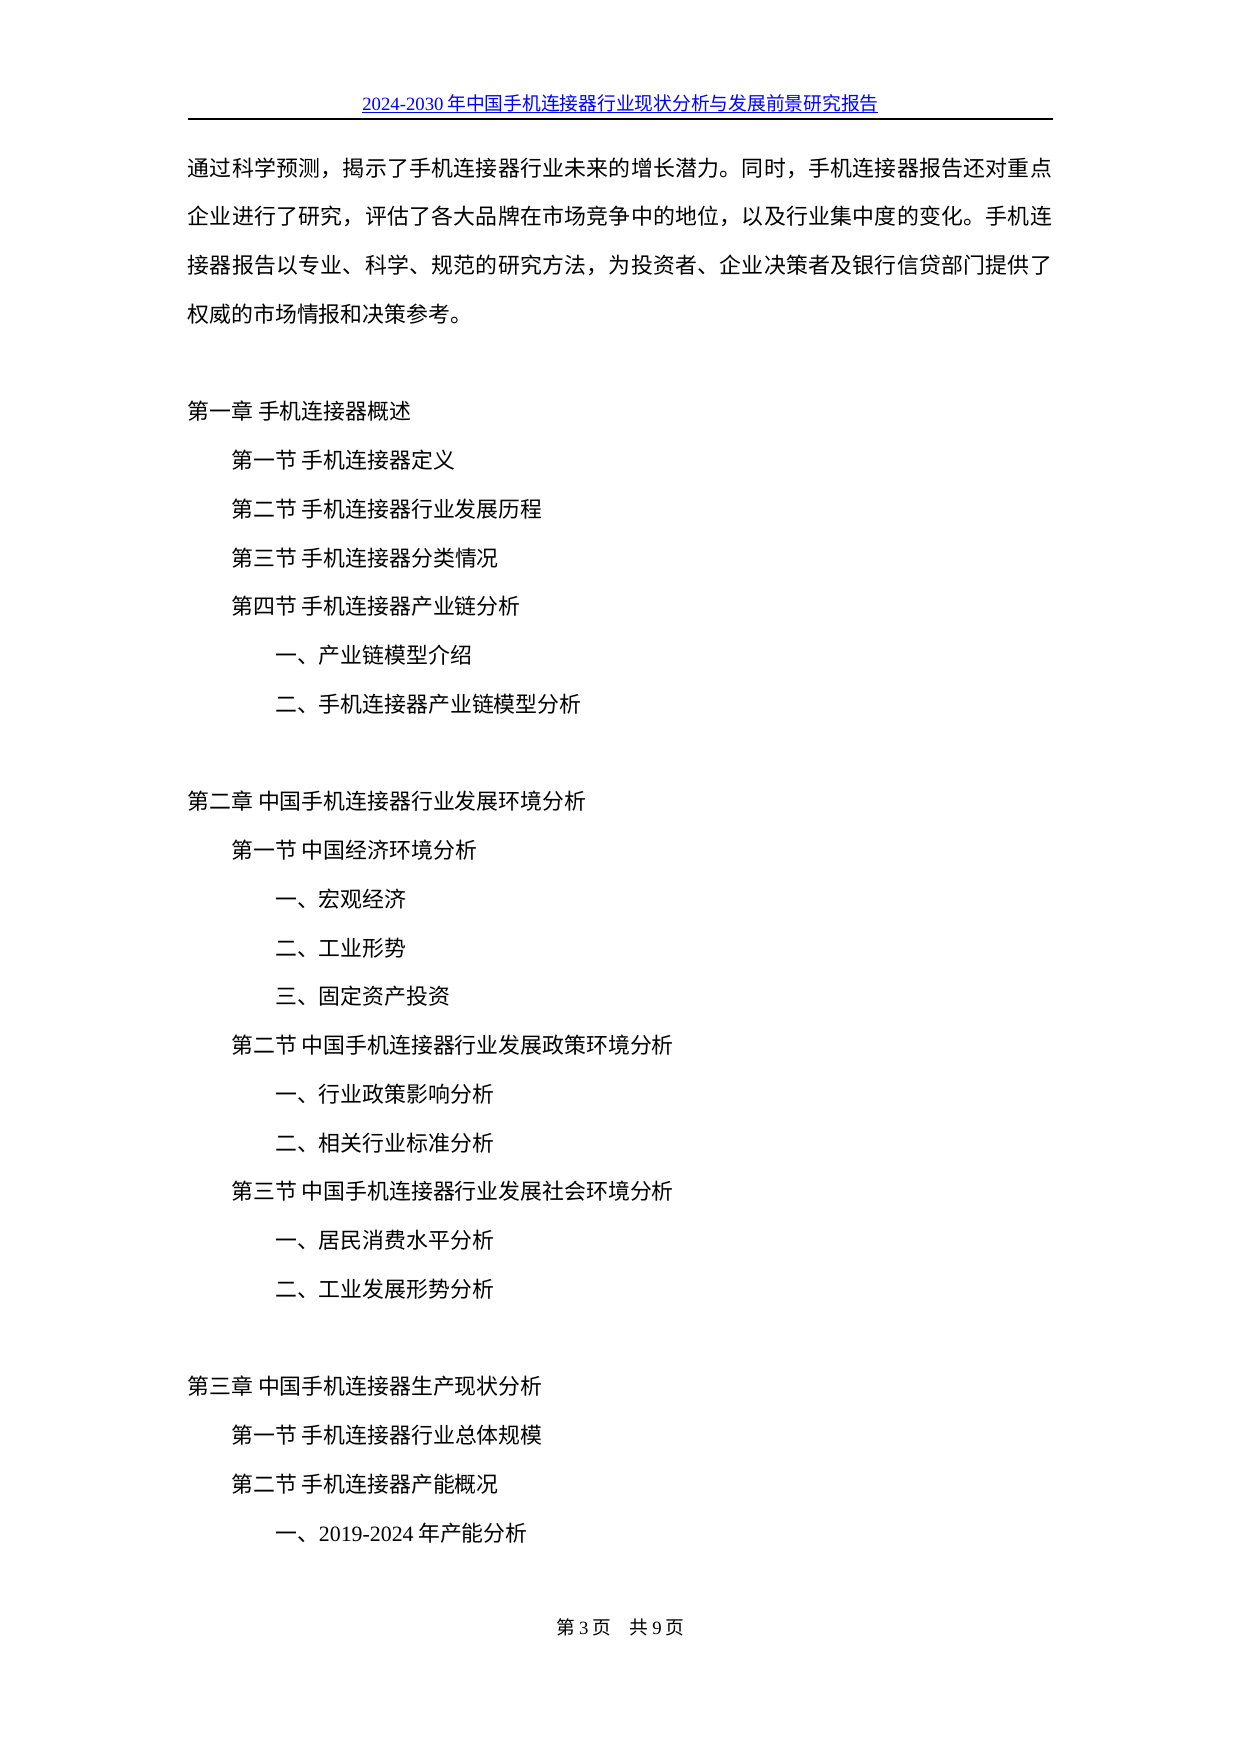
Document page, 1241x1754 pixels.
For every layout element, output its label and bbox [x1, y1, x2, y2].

text [187, 150, 1053, 1548]
